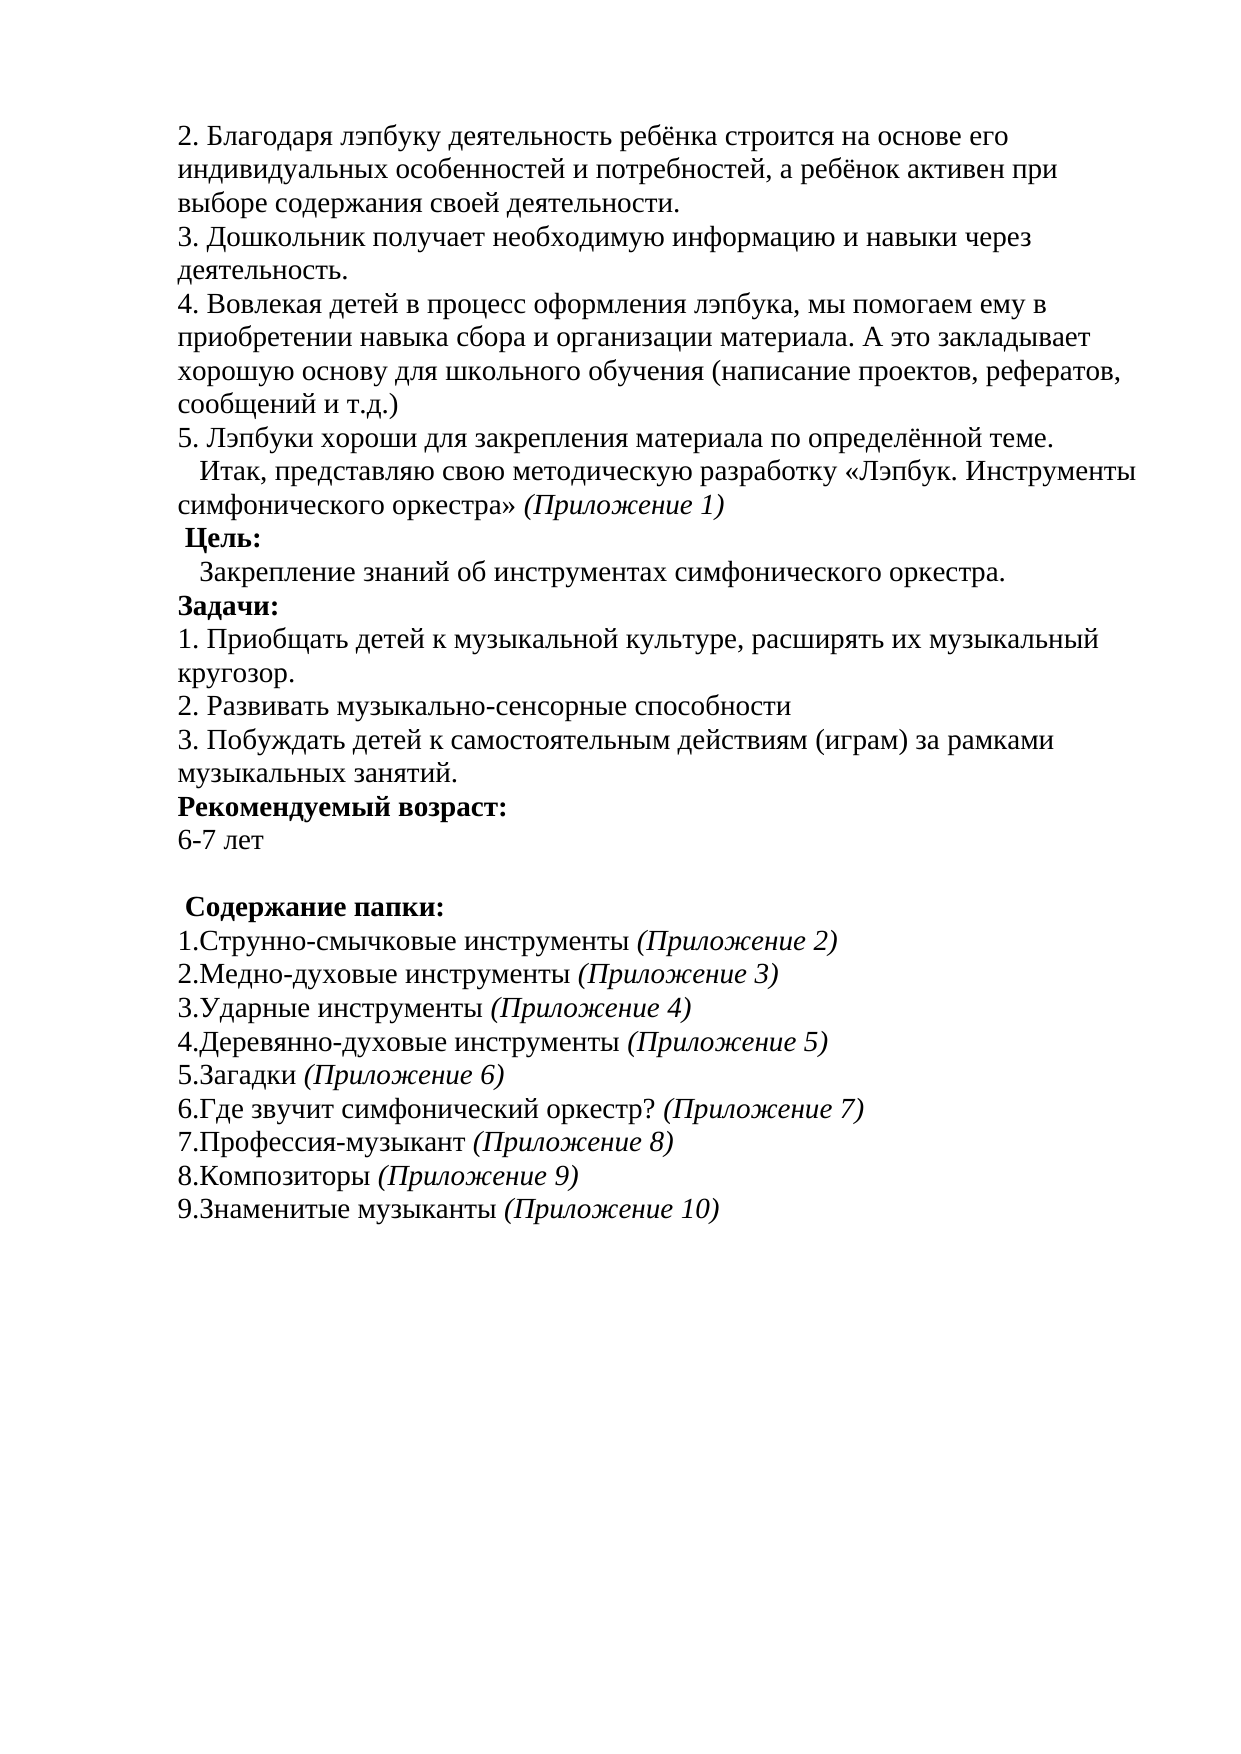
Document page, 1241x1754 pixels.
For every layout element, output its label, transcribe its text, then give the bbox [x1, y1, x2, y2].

text Итак, представляю свою методическую разработку «Лэпбук. Инструменты симфонического оркестра» (Приложение 1) [177, 453, 1152, 521]
text 7.Профессия-музыкант (Приложение 8) [177, 1124, 1152, 1158]
text Рекомендуемый возраст: [177, 789, 1152, 822]
text 6-7 лет [177, 822, 1152, 856]
text Цель: [177, 521, 1152, 554]
text 2.Медно-духовые инструменты (Приложение 3) [177, 957, 1152, 990]
text Задачи: [177, 588, 1152, 621]
text 5. Лэпбуки хороши для закрепления материала по определённой теме. [177, 420, 1152, 453]
text 4.Деревянно-духовые инструменты (Приложение 5) [177, 1024, 1152, 1057]
text 1.Струнно-смычковые инструменты (Приложение 2) [177, 923, 1152, 957]
text 1. Приобщать детей к музыкальной культуре, расширять их музыкальный кругозор. [177, 621, 1152, 688]
text 9.Знаменитые музыканты (Приложение 10) [177, 1191, 1152, 1225]
text 3.Ударные инструменты (Приложение 4) [177, 990, 1152, 1024]
text 6.Где звучит симфонический оркестр? (Приложение 7) [177, 1091, 1152, 1124]
text 3. Побуждать детей к самостоятельным действиям (играм) за рамками музыкальных занятий. [177, 722, 1152, 789]
text 2. Благодаря лэпбуку деятельность ребёнка строится на основе его индивидуальных особенностей и потребностей, а ребёнок активен при выборе содержания своей деятельности. [177, 118, 1152, 219]
text 4. Вовлекая детей в процесс оформления лэпбука, мы помогаем ему в приобретении навыка сбора и организации материала. А это закладывает хорошую основу для школьного обучения (написание проектов, рефератов, сообщений и т.д.) [177, 286, 1152, 420]
text 2. Развивать музыкально-сенсорные способности [177, 688, 1152, 722]
text 5.Загадки (Приложение 6) [177, 1057, 1152, 1091]
text Содержание папки: [177, 889, 1152, 923]
text Закрепление знаний об инструментах симфонического оркестра. [177, 554, 1152, 588]
text 3. Дошкольник получает необходимую информацию и навыки через деятельность. [177, 219, 1152, 286]
text 8.Композиторы (Приложение 9) [177, 1158, 1152, 1191]
